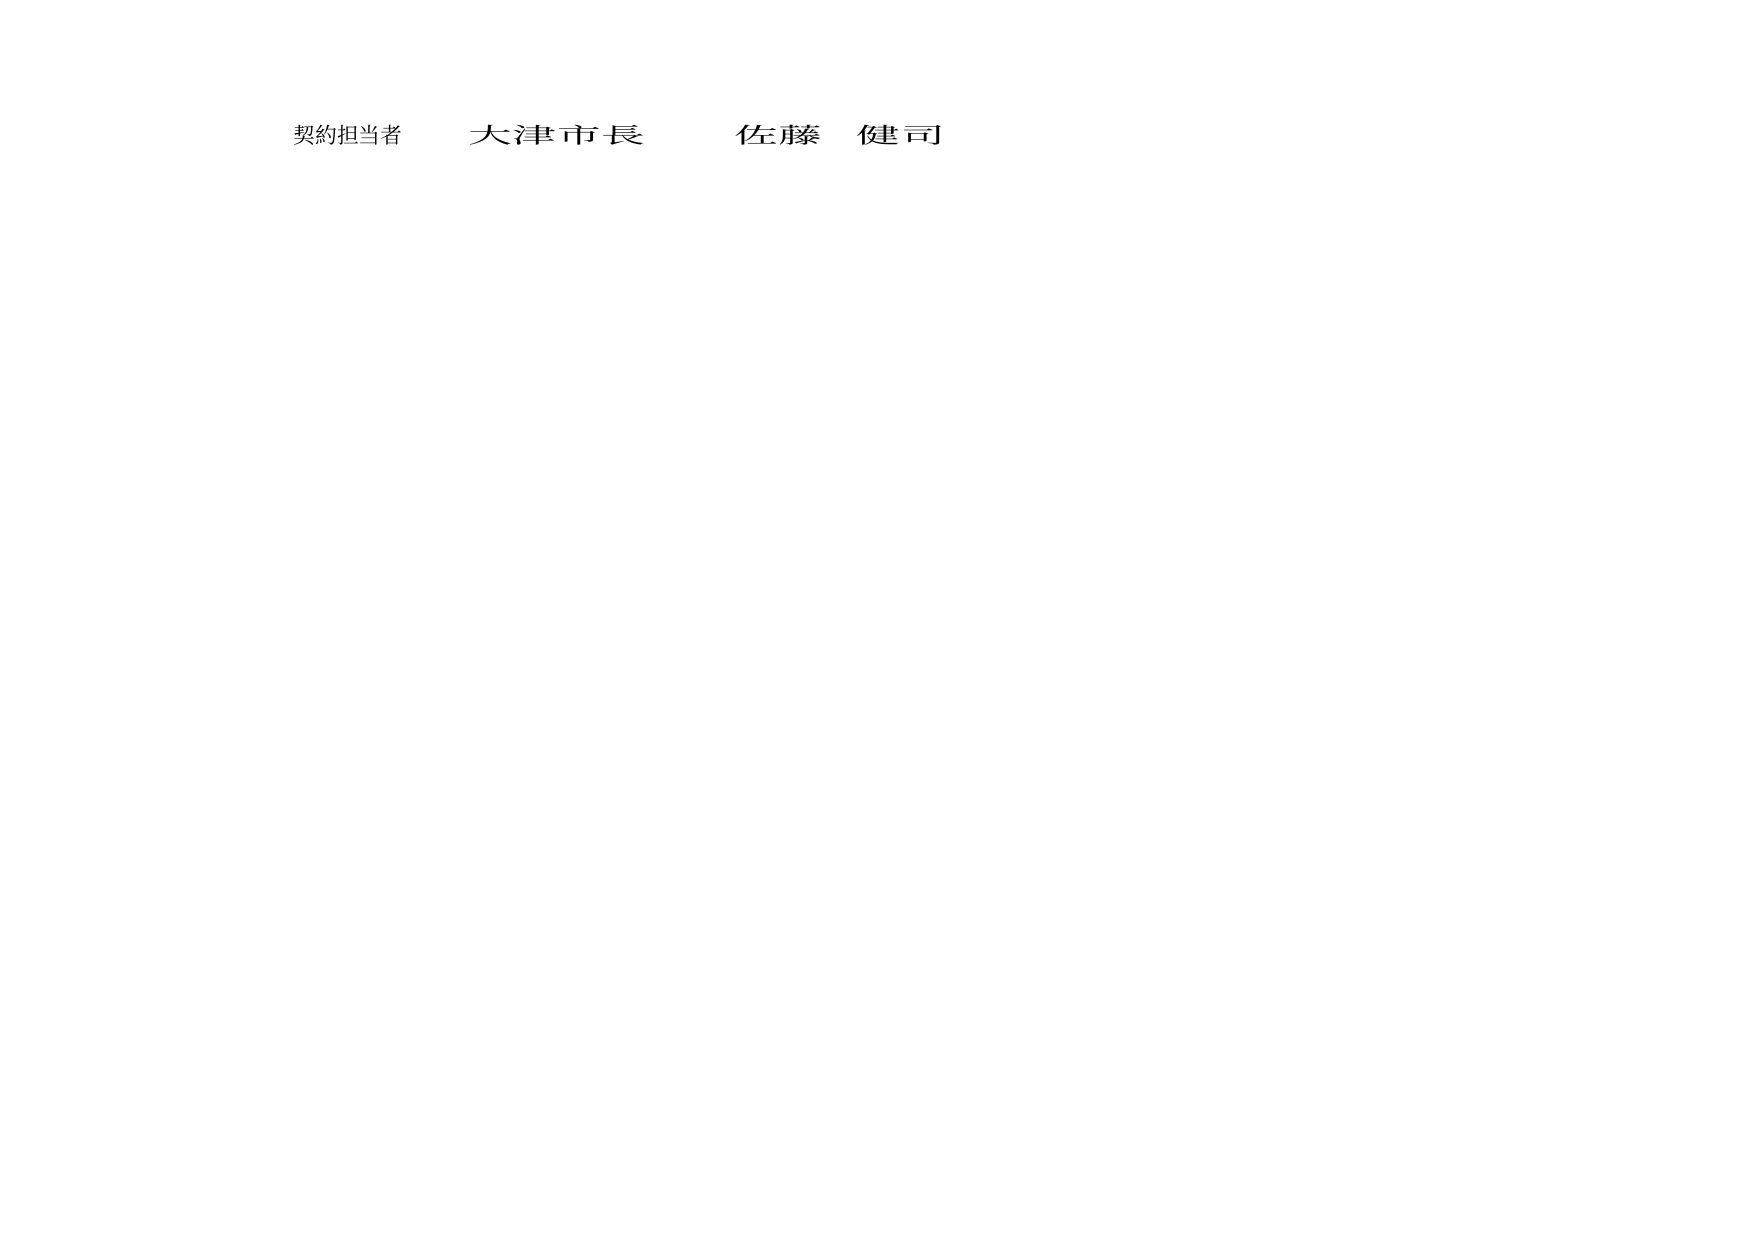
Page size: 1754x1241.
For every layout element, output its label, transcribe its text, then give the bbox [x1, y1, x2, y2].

text 契約担当者 大津市長 佐藤 健司 [118, 118, 1636, 150]
